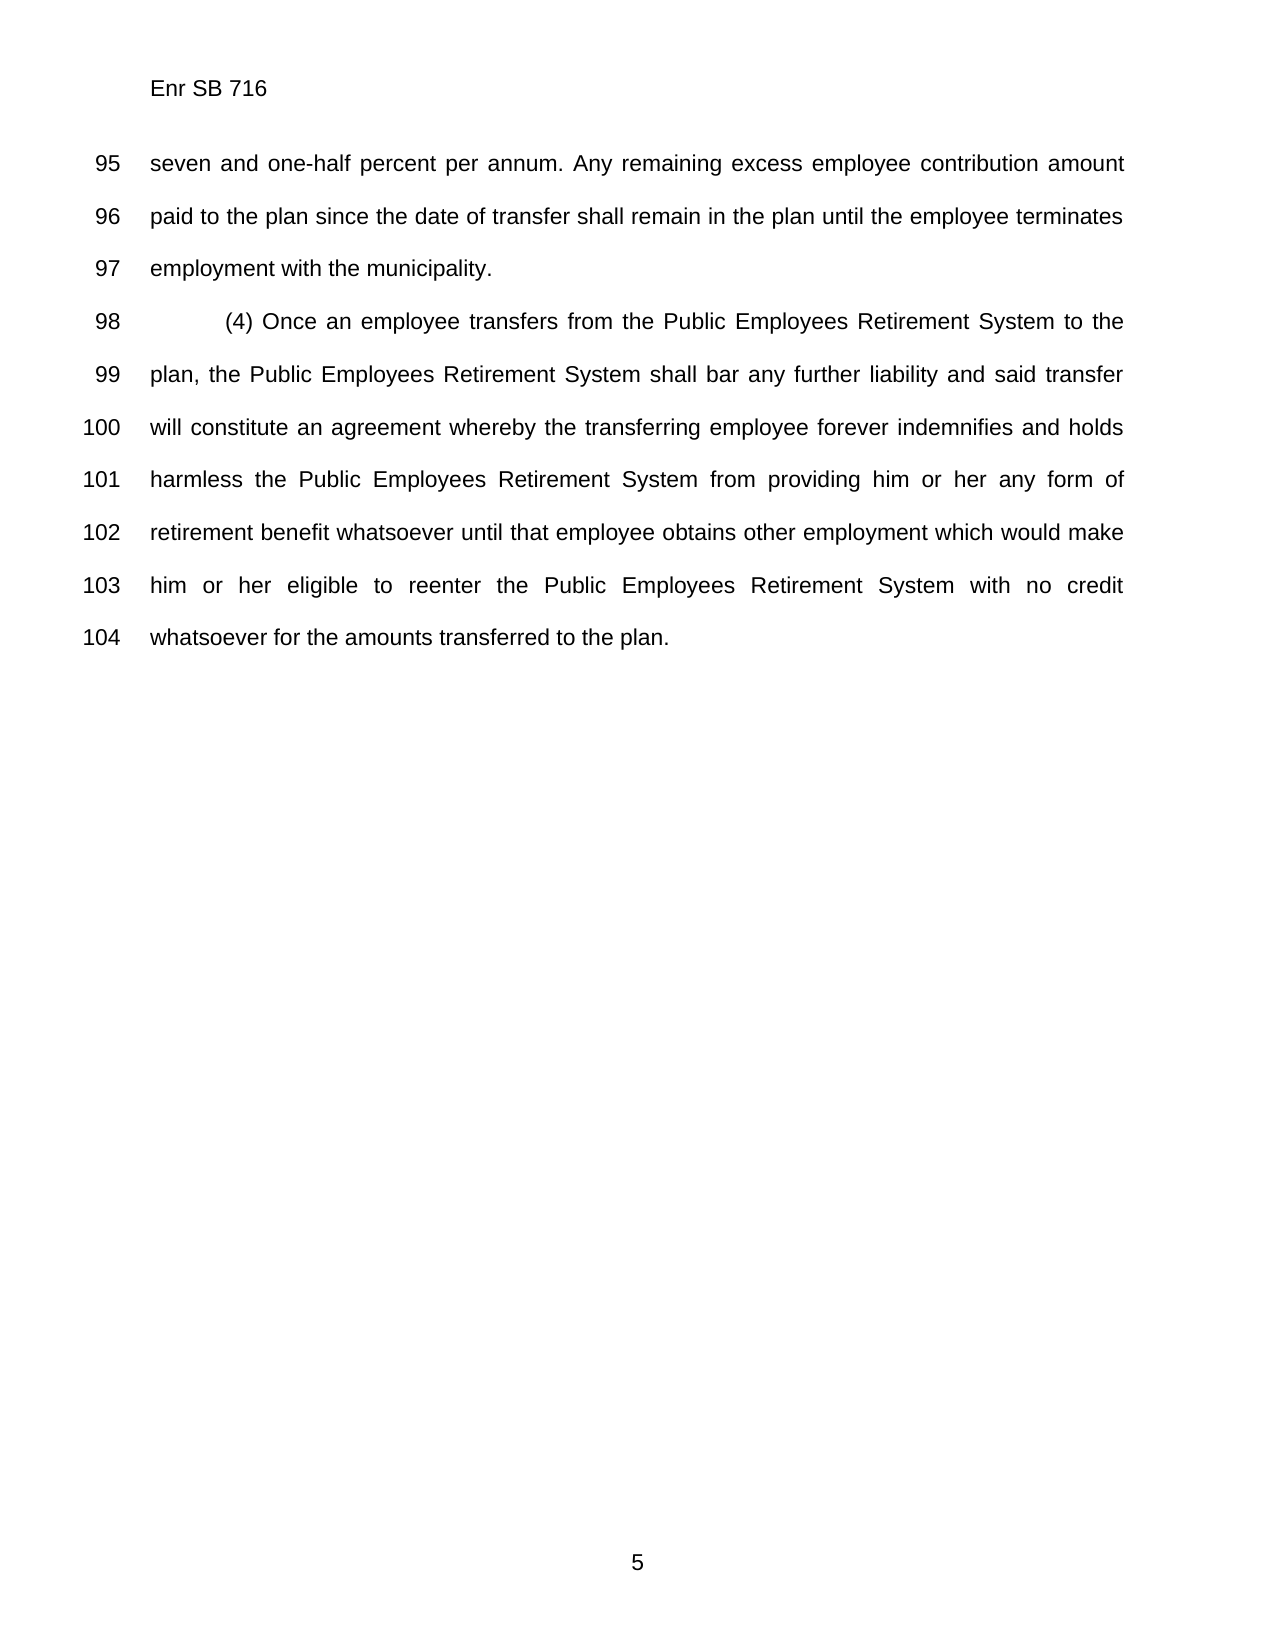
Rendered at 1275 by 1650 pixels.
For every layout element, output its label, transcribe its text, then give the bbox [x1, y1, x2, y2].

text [150, 150, 1125, 282]
text (4) Once an employee transfers from the Public Employees Retirement System to the plan, the Public Employees Retirement System shall bar any further liability and said transfer will constitute an agreement whereby the transferring employee forever indemnifies and holds harmless the Public Employees Retirement System from providing him or her any form of retirement benefit whatsoever until that employee obtains other employment which would make him or her eligible to reenter the Public Employees Retirement System with no credit whatsoever for the amounts transferred to the plan. [150, 308, 1125, 651]
